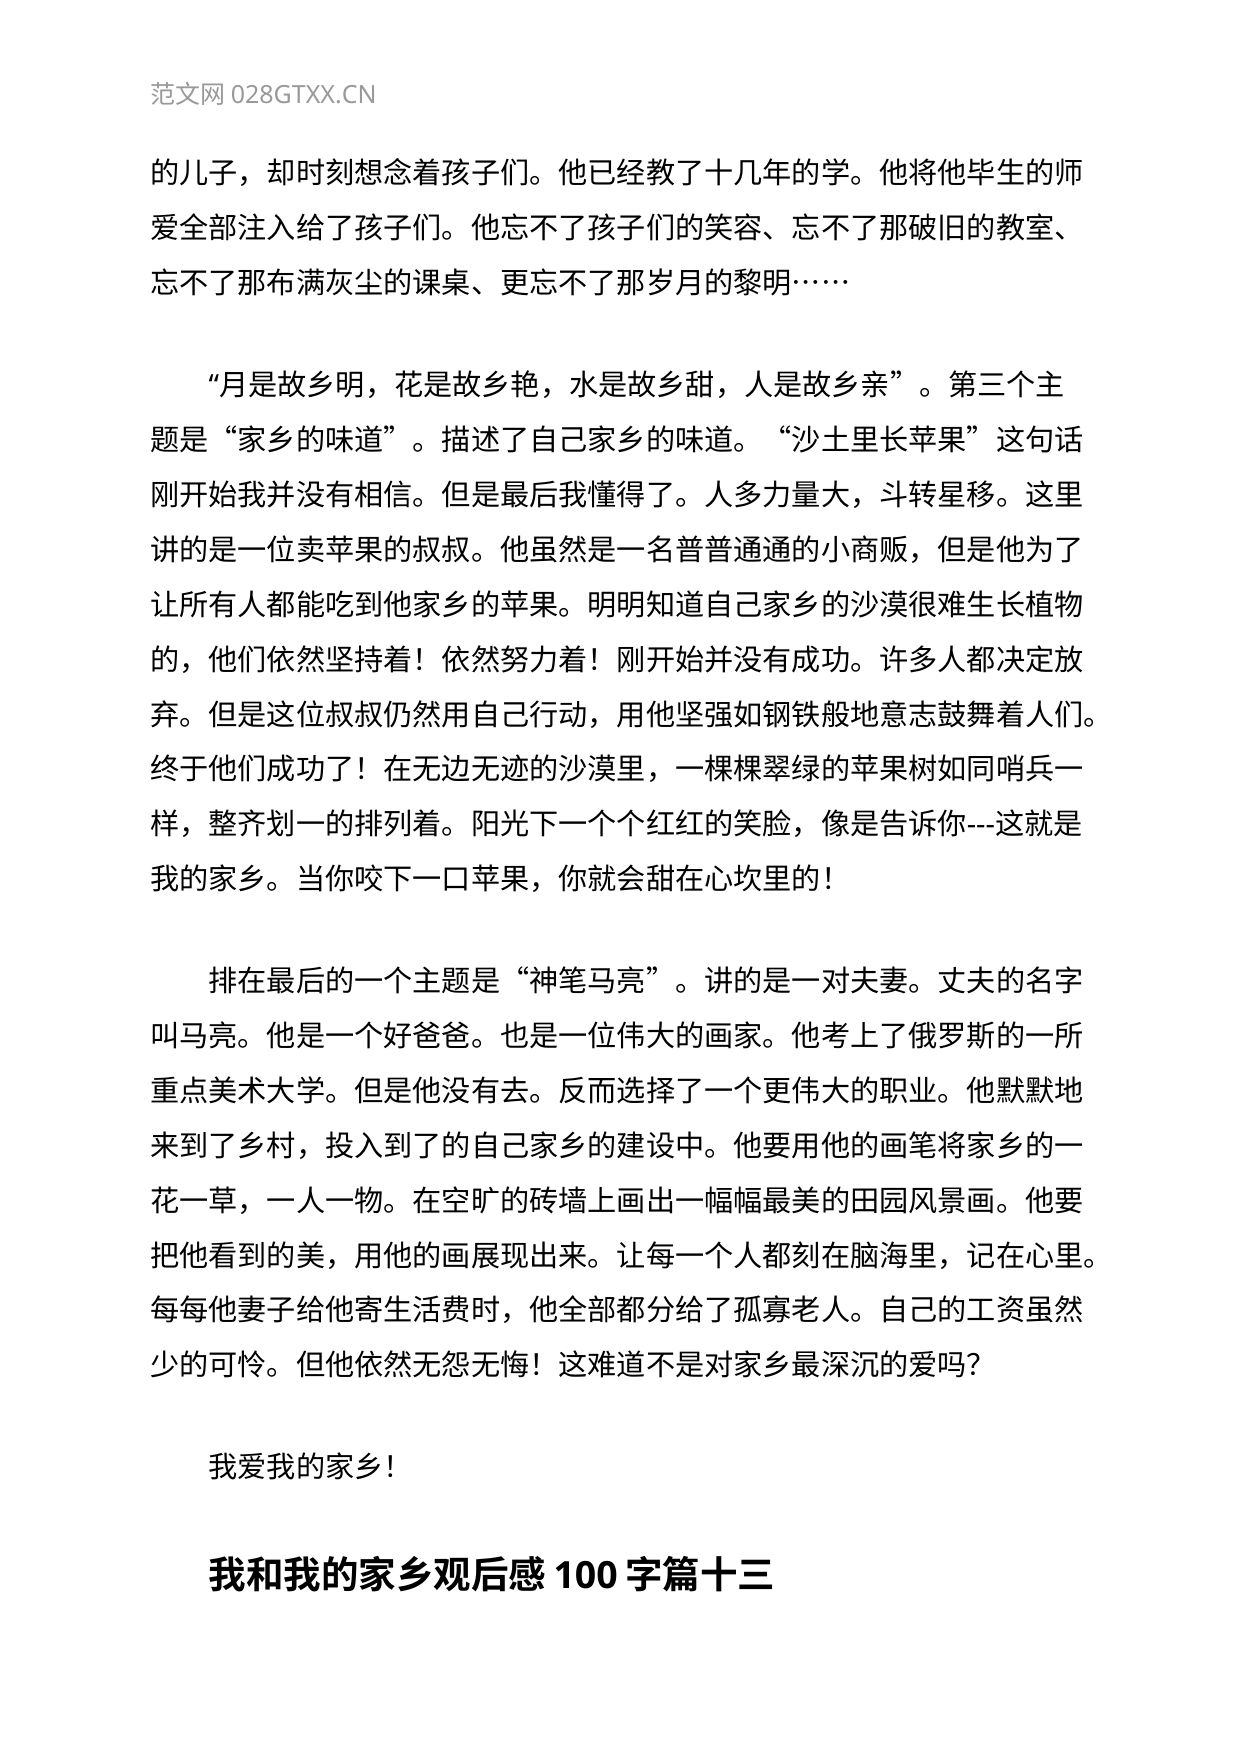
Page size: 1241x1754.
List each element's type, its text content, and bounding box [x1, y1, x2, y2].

text 我爱我的家乡！ [150, 1444, 1090, 1486]
text “月是故乡明，花是故乡艳，水是故乡甜，人是故乡亲”。第三个主题是“家乡的味道”。描述了自己家乡的味道。“沙土里长苹果”这句话刚开始我并没有相信。但是最后我懂得了。人多力量大，斗转星移。这里讲的是一位卖苹果的叔叔。他虽然是一名普普通通的小商贩，但是他为了让所有人都能吃到他家乡的苹果。明明知道自己家乡的沙漠很难生长植物的，他们依然坚持着！依然努力着！刚开始并没有成功。许多人都决定放弃。但是这位叔叔仍然用自己行动，用他坚强如钢铁般地意志鼓舞着人们。终于他们成功了！在无边无迹的沙漠里，一棵棵翠绿的苹果树如同哨兵一样，整齐划一的排列着。阳光下一个个红红的笑脸，像是告诉你---这就是我的家乡。当你咬下一口苹果，你就会甜在心坎里的！ [150, 362, 1090, 898]
text 排在最后的一个主题是“神笔马亮”。讲的是一对夫妻。丈夫的名字叫马亮。他是一个好爸爸。也是一位伟大的画家。他考上了俄罗斯的一所重点美术大学。但是他没有去。反而选择了一个更伟大的职业。他默默地来到了乡村，投入到了的自己家乡的建设中。他要用他的画笔将家乡的一花一草，一人一物。在空旷的砖墙上画出一幅幅最美的田园风景画。他要把他看到的美，用他的画展现出来。让每一个人都刻在脑海里，记在心里。每每他妻子给他寄生活费时，他全部都分给了孤寡老人。自己的工资虽然少的可怜。但他依然无怨无悔！这难道不是对家乡最深沉的爱吗？ [150, 958, 1090, 1384]
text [150, 150, 1090, 302]
text 我和我的家乡观后感100字篇十三 [150, 1545, 1090, 1600]
